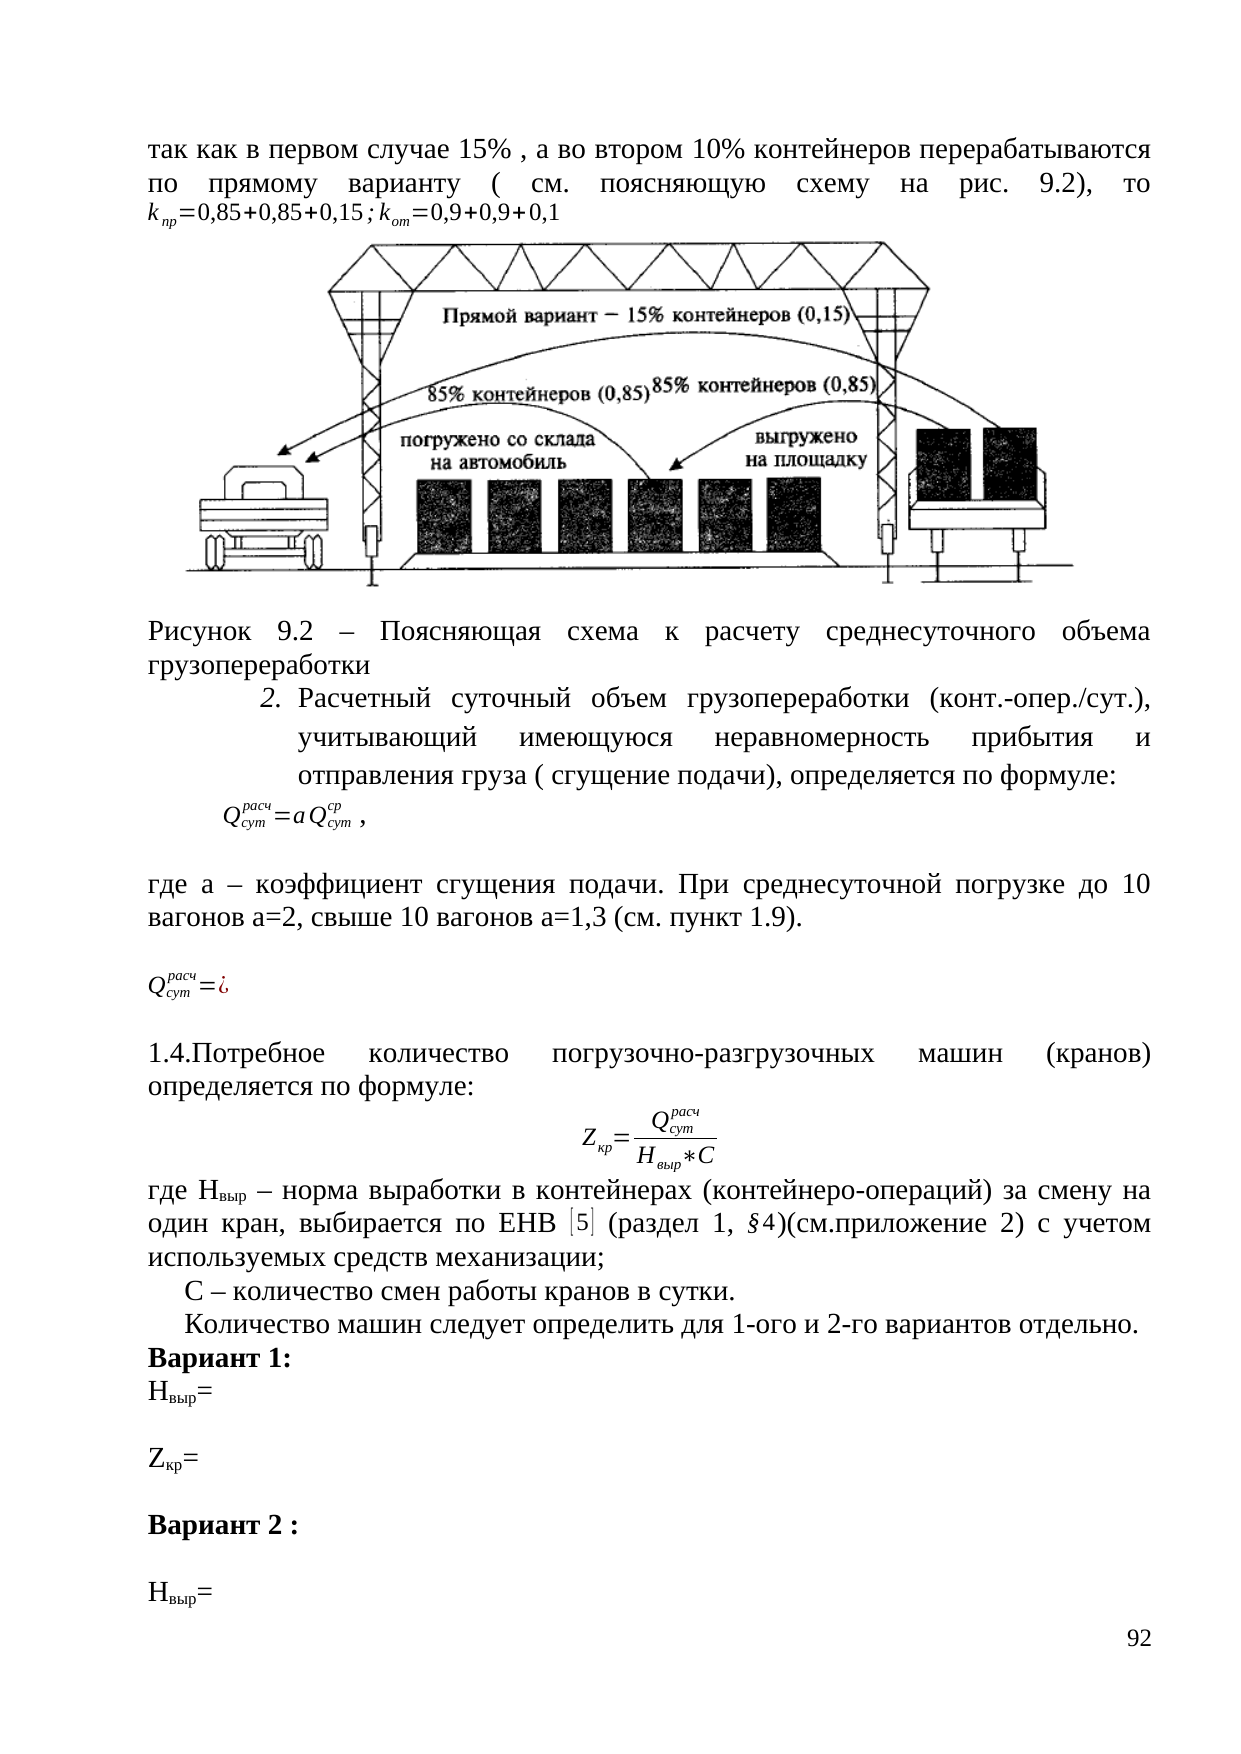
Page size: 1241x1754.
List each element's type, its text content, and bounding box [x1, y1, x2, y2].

text 1.4.Потребное количество погрузочно-разгрузочных машин (кранов) определяется по формуле: [148, 1035, 1152, 1102]
text Вариант 2 : [148, 1507, 1152, 1541]
text где а – коэффициент сгущения подачи. При среднесуточной погрузке до 10 вагонов а=2, свыше 10 вагонов а=1,3 (см. пункт 1.9). [148, 866, 1152, 933]
text Количество машин следует определить для 1-ого и 2-го вариантов отдельно. [148, 1306, 1152, 1340]
text Zкр= [148, 1440, 1152, 1474]
text где Нвыр – норма выработки в контейнерах (контейнеро-операций) за смену на один кран, выбирается по ЕНВ (раздел 1, )(см.приложение 2) с учетом используемых средств механизации; [148, 1172, 1152, 1273]
text так как в первом случае 15% , а во втором 10% контейнеров перерабатываются по прямому варианту ( см. поясняющую схему на рис. 9.2), то [148, 131, 1152, 230]
text Рисунок 9.2 – Поясняющая схема к расчету среднесуточного объема грузопереработки [148, 613, 1152, 680]
list Расчетный суточный объем грузопереработки (конт.-опер./сут.), учитывающий имеющуюся неравномерность прибытия и отправления груза ( сгущение подачи), определяется по формуле: [260, 680, 1152, 791]
picture [147, 229, 1104, 614]
list , [223, 796, 1152, 832]
text С – количество смен работы кранов в сутки. [148, 1273, 1152, 1306]
text Вариант 1: [148, 1340, 1152, 1373]
text Нвыр= [148, 1574, 1152, 1608]
text Нвыр= [148, 1373, 1152, 1407]
